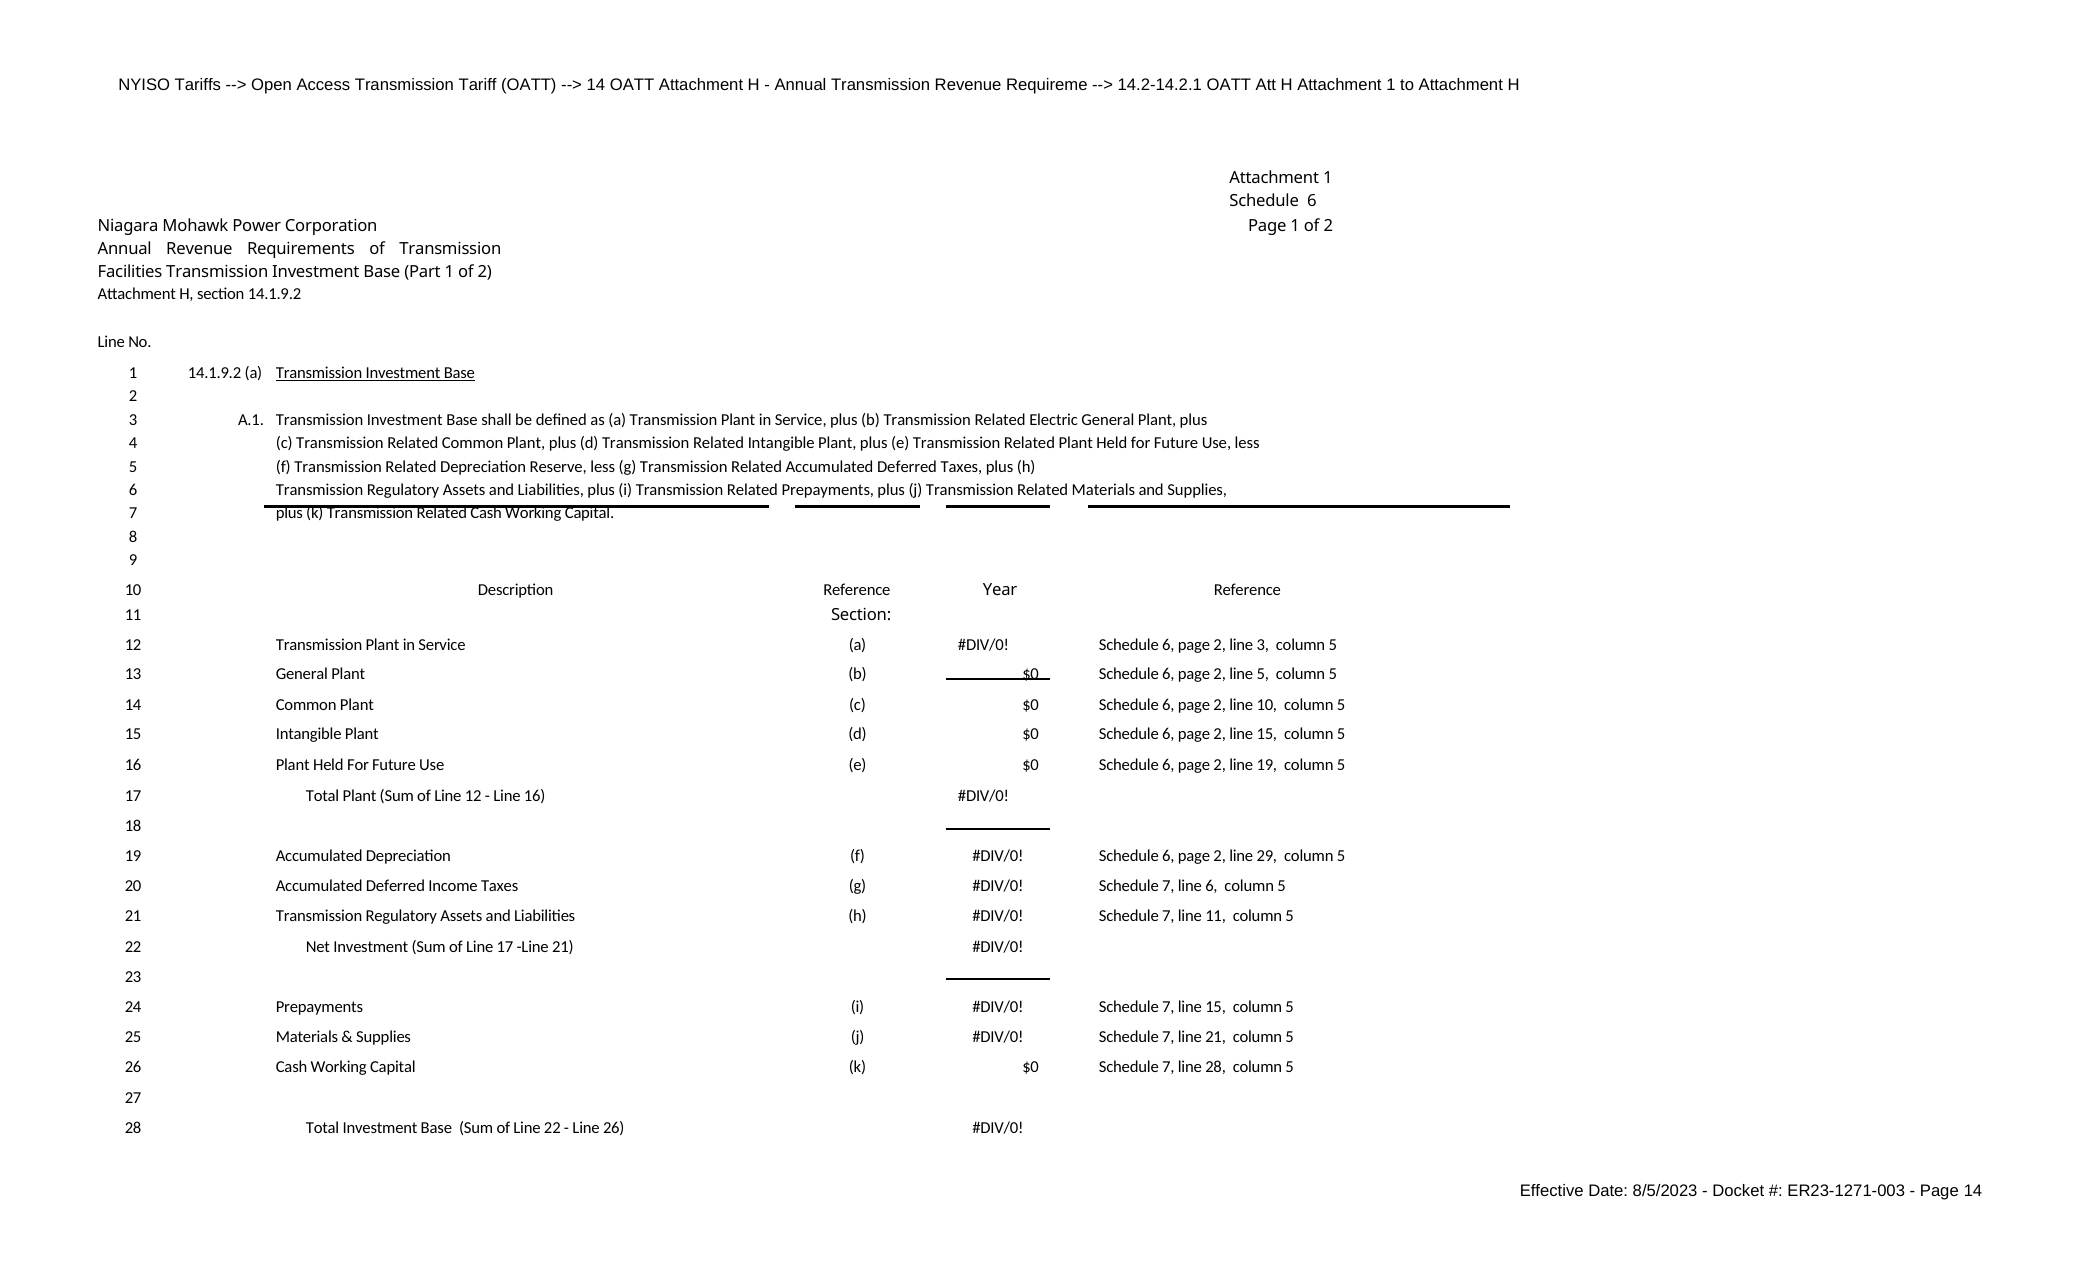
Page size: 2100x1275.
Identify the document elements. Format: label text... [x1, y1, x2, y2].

text 23 [124, 967, 2100, 986]
text 11 Section: [124, 605, 2100, 624]
text 14 Common Plant (c) $0 Schedule 6, page 2, line 10, column 5 [124, 695, 2100, 714]
text 27 [124, 1088, 2100, 1107]
text Attachment 1 Schedule 6 [1229, 165, 1337, 211]
text 21 Transmission Regulatory Assets and Liabilities (h) #DIV/0! Schedule 7, line 11, column 5 [124, 906, 2100, 925]
text Attachment H, section 14.1.9.2 [97, 285, 2100, 304]
text Niagara Mohawk Power Corporation Page 1 of 2 [97, 216, 2100, 235]
text 22 Net Investment (Sum of Line 17 -Line 21) #DIV/0! [124, 937, 2100, 956]
text 20 Accumulated Deferred Income Taxes (g) #DIV/0! Schedule 7, line 6, column 5 [124, 876, 2100, 895]
text 5 (f) Transmission Related Depreciation Reserve, less (g) Transmission Related Accumulated Deferred Taxes, plus (h) [124, 457, 2100, 476]
text 1 14.1.9.2 (a) Transmission Investment Base [124, 363, 2100, 382]
text 18 [124, 816, 2100, 835]
text 19 Accumulated Depreciation (f) #DIV/0! Schedule 6, page 2, line 29, column 5 [124, 846, 2100, 865]
text Line No. [97, 333, 2100, 352]
text 8 [124, 527, 2100, 546]
text 7 plus (k) Transmission Related Cash Working Capital. [124, 503, 2100, 523]
text 3 A.1. Transmission Investment Base shall be defined as (a) Transmission Plant in Service, plus (b) Transmission Related Electric General Plant, plus [124, 410, 2100, 429]
text 2 [124, 386, 2100, 406]
text 26 Cash Working Capital (k) $0 Schedule 7, line 28, column 5 [124, 1057, 2100, 1076]
text 24 Prepayments (i) #DIV/0! Schedule 7, line 15, column 5 [124, 997, 2100, 1016]
text 25 Materials & Supplies (j) #DIV/0! Schedule 7, line 21, column 5 [124, 1027, 2100, 1046]
text 12 Transmission Plant in Service (a) #DIV/0! Schedule 6, page 2, line 3, column 5 [124, 635, 2100, 654]
text 28 Total Investment Base (Sum of Line 22 - Line 26) #DIV/0! [124, 1118, 2100, 1137]
text 6 Transmission Regulatory Assets and Liabilities, plus (i) Transmission Related Prepayments, plus (j) Transmission Related Materials and Supplies, [124, 480, 2100, 499]
text 4 (c) Transmission Related Common Plant, plus (d) Transmission Related Intangible Plant, plus (e) Transmission Related Plant Held for Future Use, less [124, 433, 2100, 452]
text 13 General Plant (b) $0 Schedule 6, page 2, line 5, column 5 [124, 665, 2100, 684]
text 17 Total Plant (Sum of Line 12 - Line 16) #DIV/0! [124, 786, 2100, 805]
text 10 Description Reference Year Reference [124, 580, 2100, 599]
text 16 Plant Held For Future Use (e) $0 Schedule 6, page 2, line 19, column 5 [124, 755, 2100, 774]
text 9 [124, 550, 2100, 569]
text Annual Revenue Requirements of Transmission Facilities Transmission Investment Base (Part 1 of 2) [97, 236, 501, 282]
text 15 Intangible Plant (d) $0 Schedule 6, page 2, line 15, column 5 [124, 725, 2100, 744]
